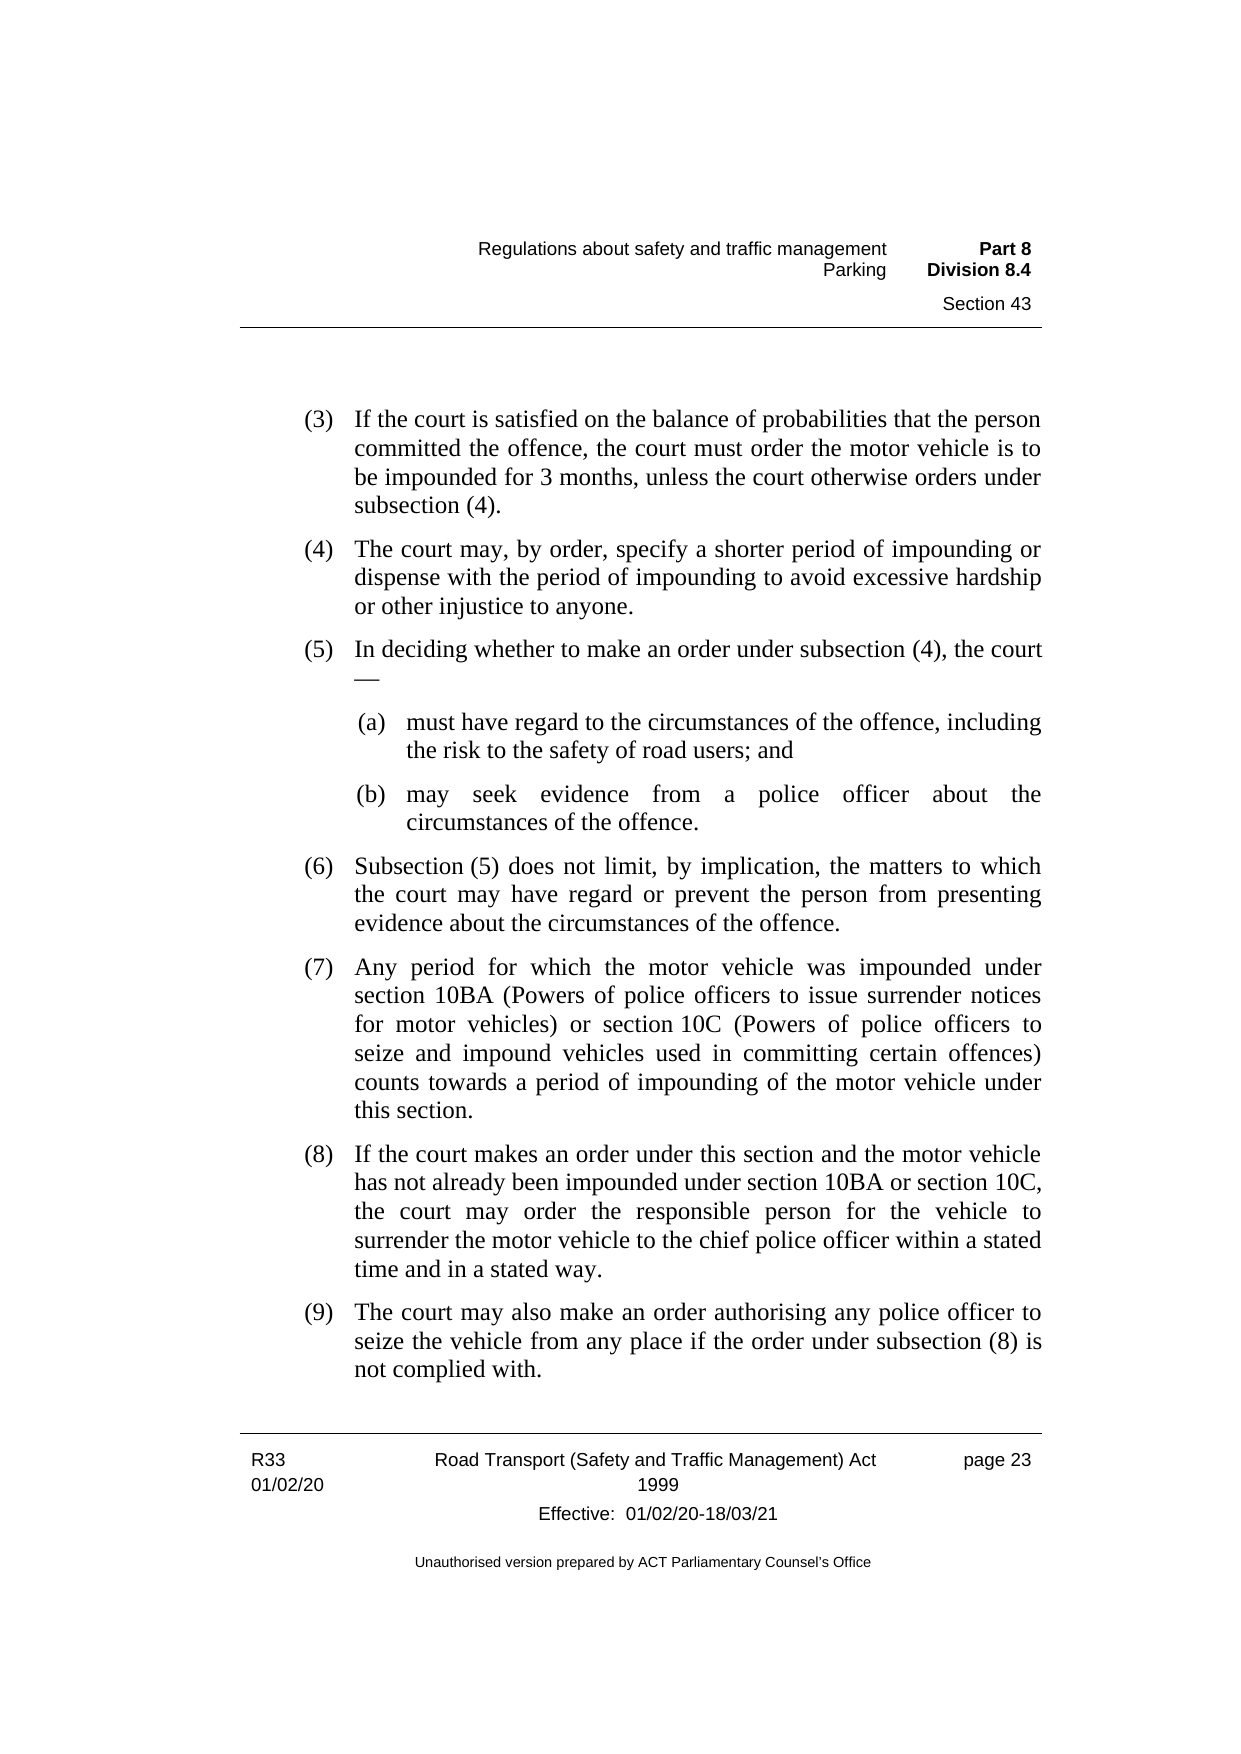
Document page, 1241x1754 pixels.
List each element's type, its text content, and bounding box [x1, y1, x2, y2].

text (7) Any period for which the motor vehicle was impounded under section 10BA (Powers of police officers to issue surrender notices for motor vehicles) or section 10C (Powers of police officers to seize and impound vehicles used in committing certain offences) counts towards a period of impounding of the motor vehicle under this section. [239, 952, 1042, 1124]
text (4) The court may, by order, specify a shorter period of impounding or dispense with the period of impounding to avoid excessive hardship or other injustice to anyone. [239, 534, 1042, 620]
text (b) may seek evidence from a police officer about the circumstances of the offence. [239, 779, 1042, 836]
text (a) must have regard to the circumstances of the offence, including the risk to the safety of road users; and [239, 707, 1042, 764]
text (3) If the court is satisfied on the balance of probabilities that the person committed the offence, the court must order the motor vehicle is to be impounded for 3 months, unless the court otherwise orders under subsection (4). [239, 404, 1042, 519]
text (9) The court may also make an order authorising any police officer to seize the vehicle from any place if the order under subsection (8) is not complied with. [239, 1297, 1042, 1383]
text (5) In deciding whether to make an order under subsection (4), the court— [239, 634, 1042, 692]
text (8) If the court makes an order under this section and the motor vehicle has not already been impounded under section 10BA or section 10C, the court may order the responsible person for the vehicle to surrender the motor vehicle to the chief police officer within a stated time and in a stated way. [239, 1139, 1042, 1282]
text (6) Subsection (5) does not limit, by implication, the matters to which the court may have regard or prevent the person from presenting evidence about the circumstances of the offence. [239, 851, 1042, 937]
